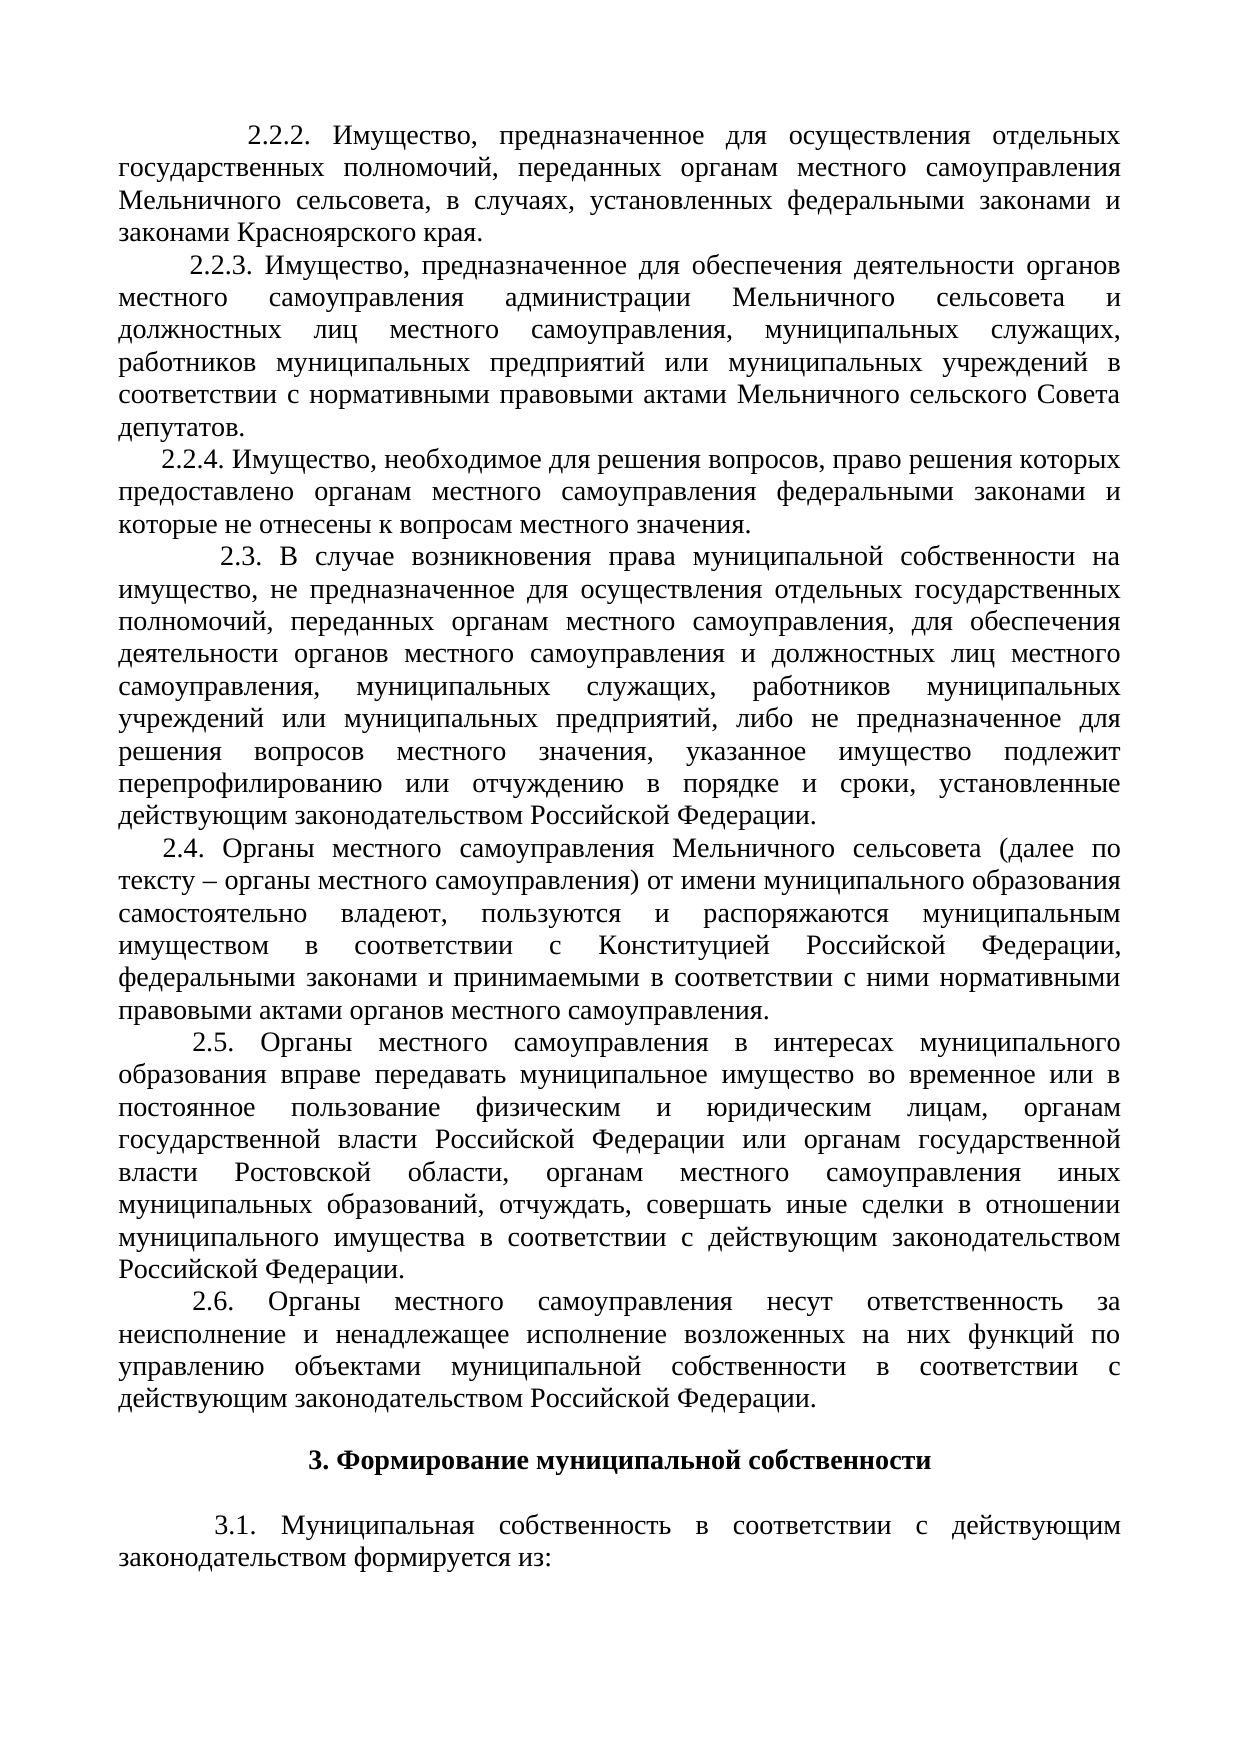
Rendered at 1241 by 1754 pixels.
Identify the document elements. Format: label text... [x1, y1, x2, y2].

text 2.2.4. Имущество, необходимое для решения вопросов, право решения которых предоставлено органам местного самоуправления федеральными законами и которые не отнесены к вопросам местного значения. [118, 442, 1122, 539]
text 2.3. В случае возникновения права муниципальной собственности на имущество, не предназначенное для осуществления отдельных государственных полномочий, переданных органам местного самоуправления, для обеспечения деятельности органов местного самоуправления и должностных лиц местного самоуправления, муниципальных служащих, работников муниципальных учреждений или муниципальных предприятий, либо не предназначенное для решения вопросов местного значения, указанное имущество подлежит перепрофилированию или отчуждению в порядке и сроки, установленные действующим законодательством Российской Федерации. [118, 539, 1122, 831]
text 2.2.3. Имущество, предназначенное для обеспечения деятельности органов местного самоуправления администрации Мельничного сельсовета и должностных лиц местного самоуправления, муниципальных служащих, работников муниципальных предприятий или муниципальных учреждений в соответствии с нормативными правовыми актами Мельничного сельского Совета депутатов. [118, 248, 1122, 442]
text 2.4. Органы местного самоуправления Мельничного сельсовета (далее по тексту – органы местного самоуправления) от имени муниципального образования самостоятельно владеют, пользуются и распоряжаются муниципальным имуществом в соответствии с Конституцией Российской Федерации, федеральными законами и принимаемыми в соответствии с ними нормативными правовыми актами органов местного самоуправления. [118, 831, 1122, 1025]
text 2.5. Органы местного самоуправления в интересах муниципального образования вправе передавать муниципальное имущество во временное или в постоянное пользование физическим и юридическим лицам, органам государственной власти Российской Федерации или органам государственной власти Ростовской области, органам местного самоуправления иных муниципальных образований, отчуждать, совершать иные сделки в отношении муниципального имущества в соответствии с действующим законодательством Российской Федерации. [118, 1025, 1122, 1284]
text 3. Формирование муниципальной собственности [118, 1443, 1122, 1476]
text 3.1. Муниципальная собственность в соответствии с действующим законодательством формируется из: [118, 1508, 1122, 1573]
text 2.6. Органы местного самоуправления несут ответственность за неисполнение и ненадлежащее исполнение возложенных на них функций по управлению объектами муниципальной собственности в соответствии с действующим законодательством Российской Федерации. [118, 1284, 1122, 1414]
text 2.2.2. Имущество, предназначенное для осуществления отдельных государственных полномочий, переданных органам местного самоуправления Мельничного сельсовета, в случаях, установленных федеральными законами и законами Красноярского края. [118, 118, 1122, 248]
